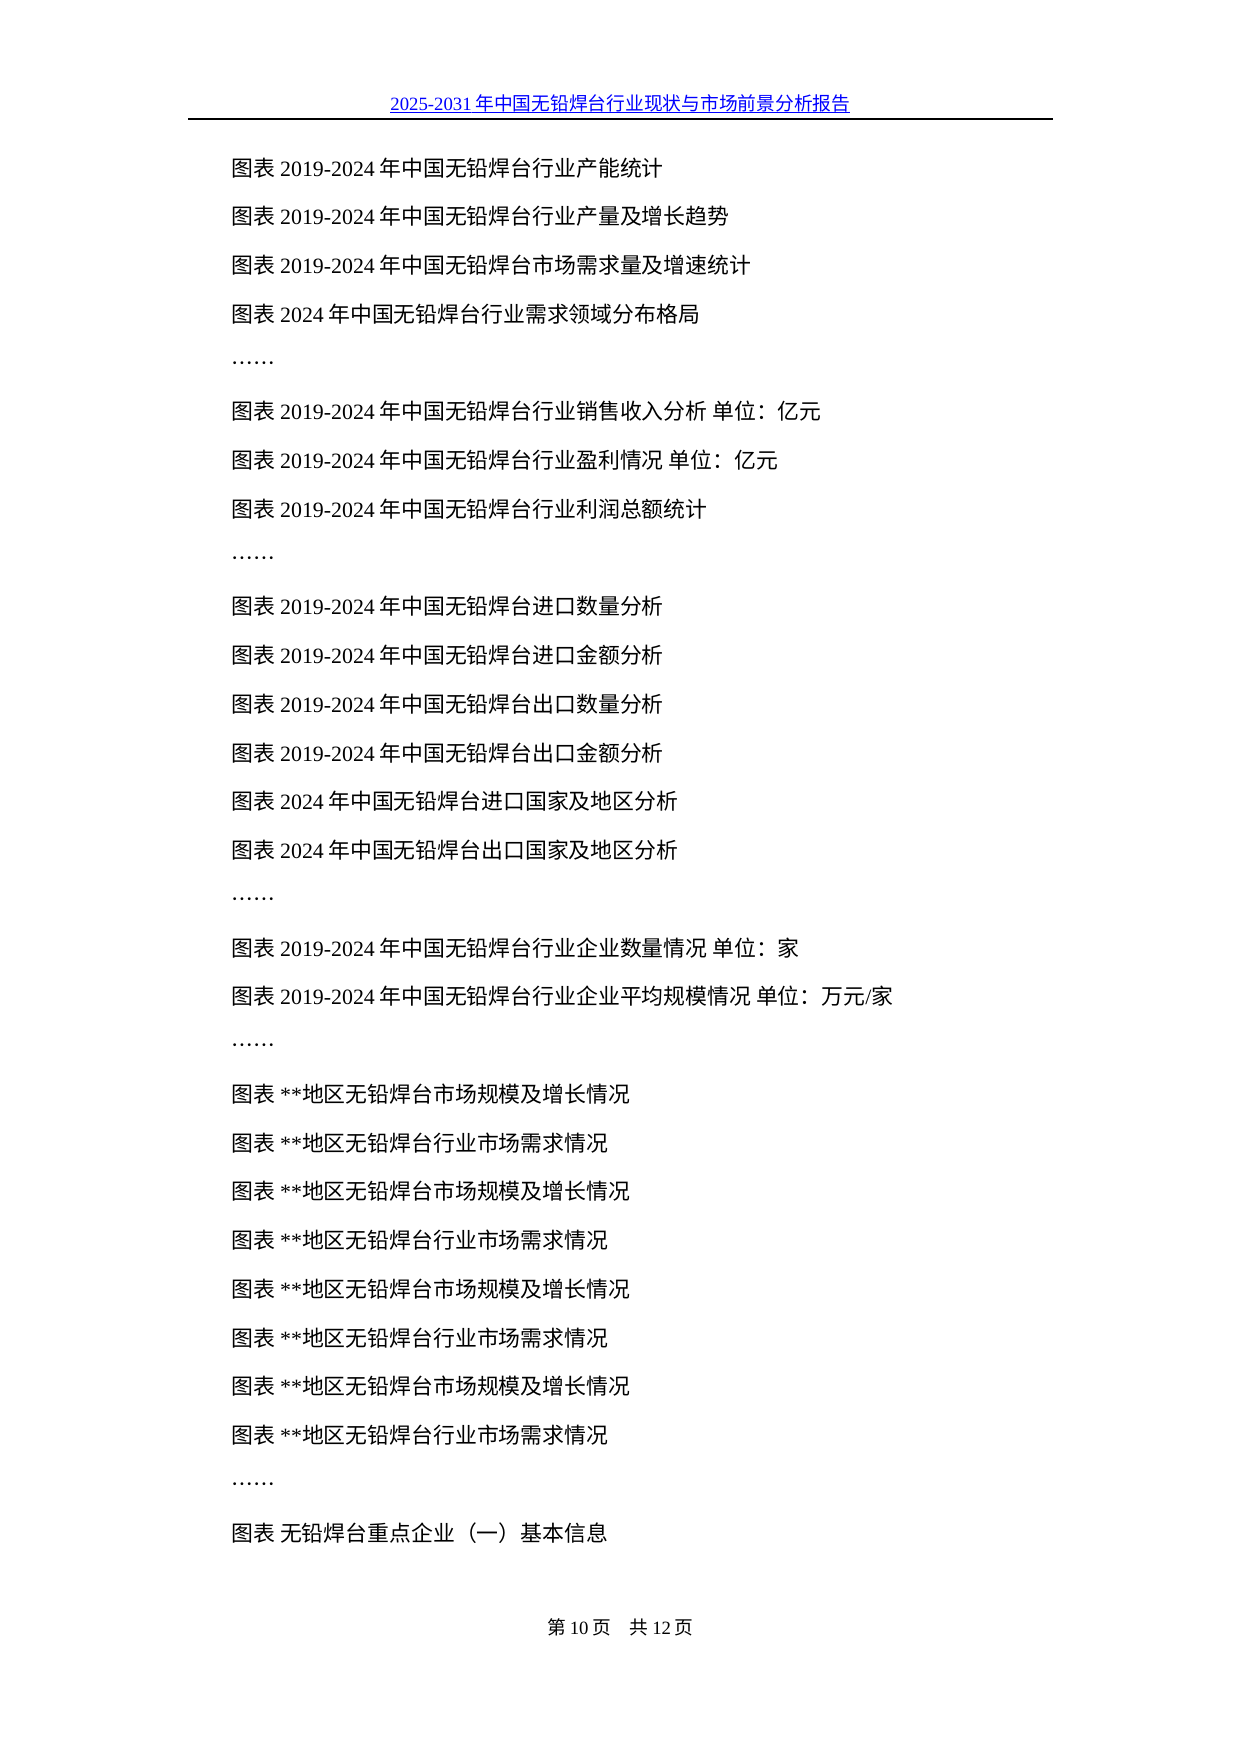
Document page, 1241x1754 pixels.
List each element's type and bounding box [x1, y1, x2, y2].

text [187, 150, 1053, 1548]
